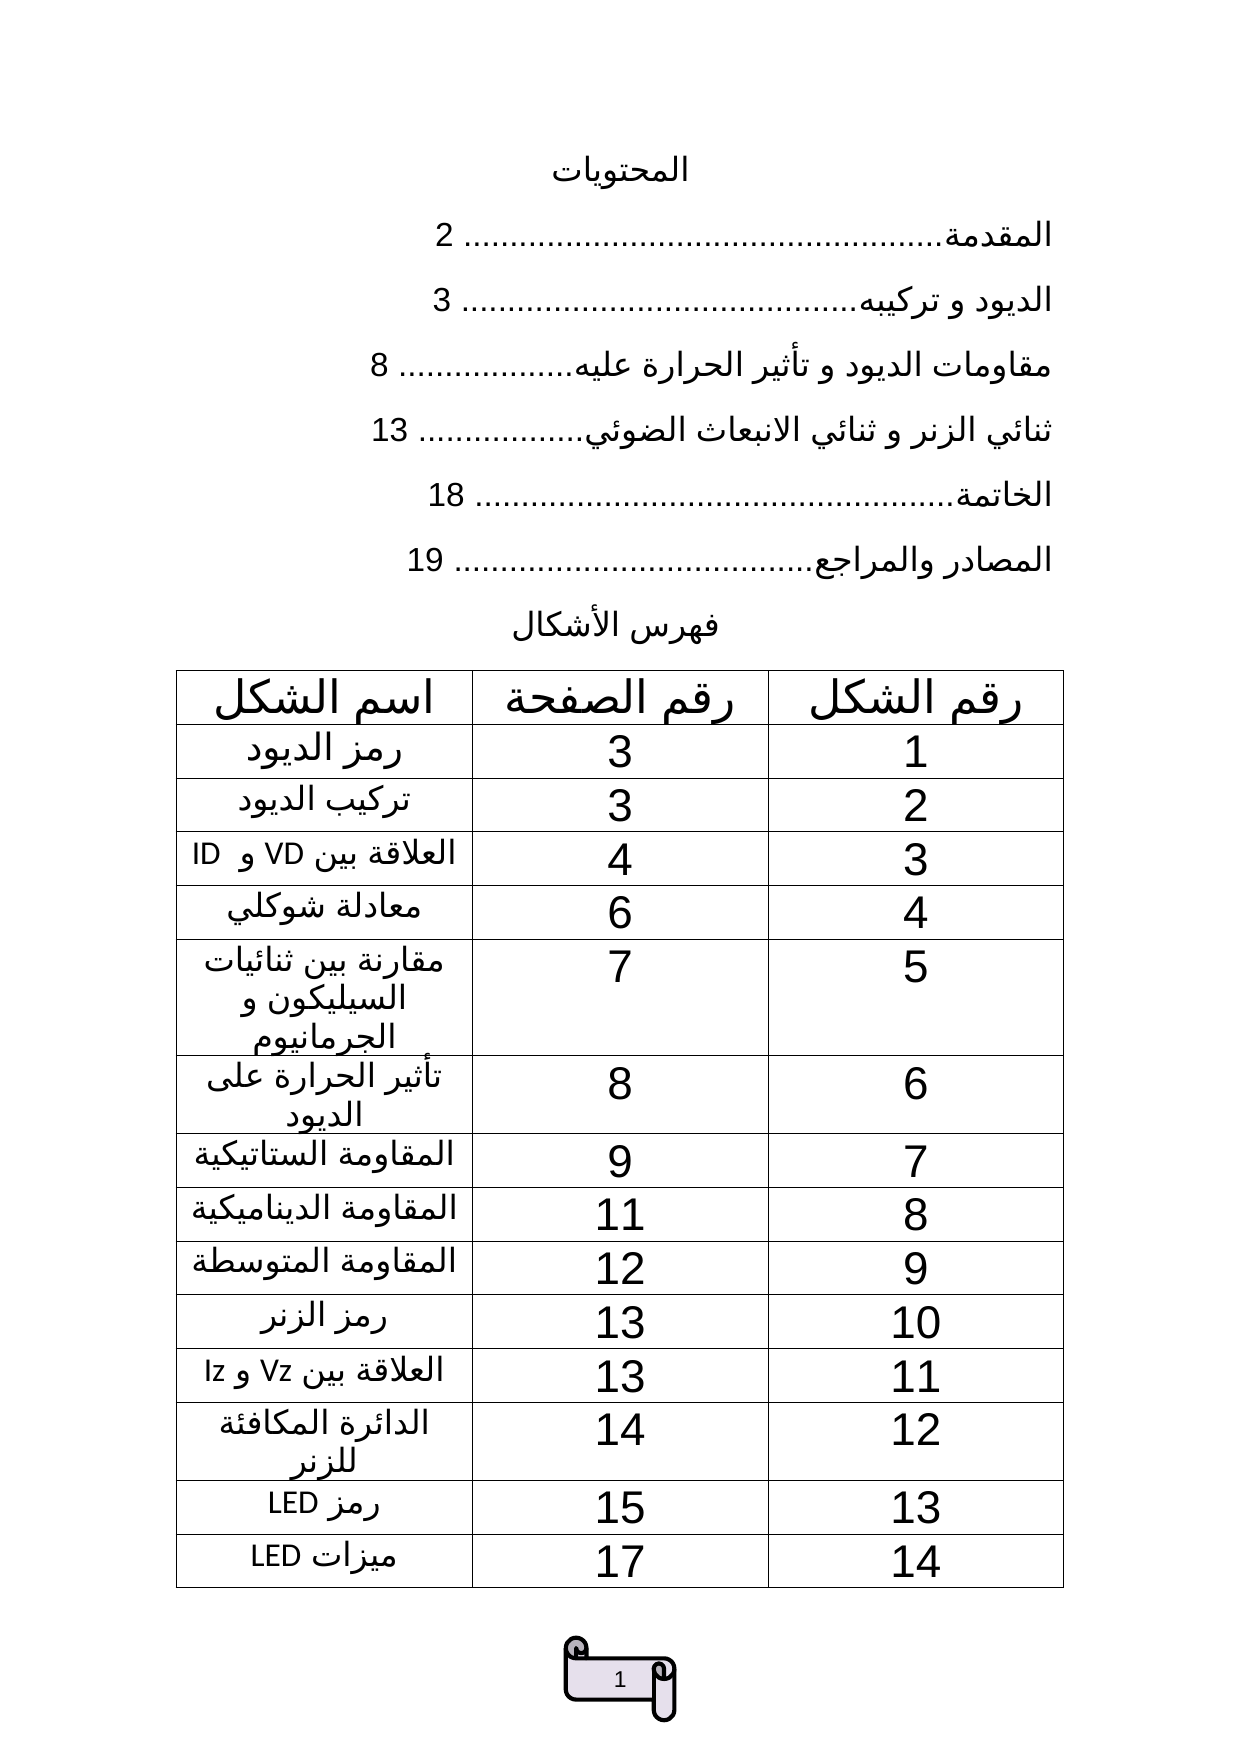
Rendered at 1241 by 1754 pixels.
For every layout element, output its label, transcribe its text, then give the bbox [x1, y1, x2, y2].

table_cell 6 [473, 886, 768, 939]
text المصادر والمراجع....................................... 19 [187, 540, 1053, 578]
table_cell 9 [769, 1242, 1063, 1294]
table_cell 3 [473, 779, 768, 831]
table_cell 12 [473, 1242, 768, 1294]
table_header رقم الصفحة [473, 671, 768, 724]
table_cell رمز الزنر [177, 1295, 472, 1348]
table_cell رمز LED [177, 1481, 472, 1533]
table_cell 4 [769, 886, 1063, 939]
table_cell 8 [473, 1056, 768, 1133]
table_cell 4 [473, 832, 768, 885]
table_cell 5 [769, 940, 1063, 1055]
table_cell 14 [769, 1535, 1063, 1587]
table_cell العلاقة بين Vz و Iz [177, 1349, 472, 1402]
table_cell 7 [473, 940, 768, 1055]
table_cell 13 [769, 1481, 1063, 1533]
text المحتويات [187, 150, 1053, 188]
table_cell 12 [769, 1403, 1063, 1480]
table_header اسم الشكل [177, 671, 472, 724]
text فهرس الأشكال [187, 605, 1053, 643]
table_cell الدائرة المكافئة للزنر [177, 1403, 472, 1480]
table_cell معادلة شوكلي [177, 886, 472, 939]
table_cell 11 [769, 1349, 1063, 1402]
text مقاومات الديود و تأثير الحرارة عليه................... 8 [187, 345, 1053, 383]
table_cell 2 [769, 779, 1063, 831]
table_cell 6 [769, 1056, 1063, 1133]
table_cell تركيب الديود [177, 779, 472, 831]
table_cell 3 [769, 832, 1063, 885]
table_cell المقاومة المتوسطة [177, 1242, 472, 1294]
table_cell 17 [473, 1535, 768, 1587]
table_header رقم الشكل [769, 671, 1063, 724]
table_cell ميزات LED [177, 1535, 472, 1587]
table_cell 9 [473, 1134, 768, 1187]
table_cell 1 [769, 725, 1063, 777]
table_cell 13 [473, 1295, 768, 1348]
text الخاتمة.................................................... 18 [187, 475, 1053, 513]
table_cell تأثير الحرارة على الديود [177, 1056, 472, 1133]
table_cell 11 [473, 1188, 768, 1241]
table_cell 13 [473, 1349, 768, 1402]
table_cell مقارنة بين ثنائيات السيليكون و الجرمانيوم [177, 940, 472, 1055]
table_cell العلاقة بين VD و ID [177, 832, 472, 885]
table_cell المقاومة الديناميكية [177, 1188, 472, 1241]
text المقدمة.................................................... 2 [187, 215, 1053, 253]
text ثنائي الزنر و ثنائي الانبعاث الضوئي.................. 13 [187, 410, 1053, 448]
text الديود و تركيبه........................................... 3 [187, 280, 1053, 318]
table_cell 3 [473, 725, 768, 777]
table_cell 7 [769, 1134, 1063, 1187]
table_cell 15 [473, 1481, 768, 1533]
table_cell 10 [769, 1295, 1063, 1348]
table_cell 14 [473, 1403, 768, 1480]
table_cell رمز الديود [177, 725, 472, 777]
table_cell المقاومة الستاتيكية [177, 1134, 472, 1187]
table_cell 8 [769, 1188, 1063, 1241]
